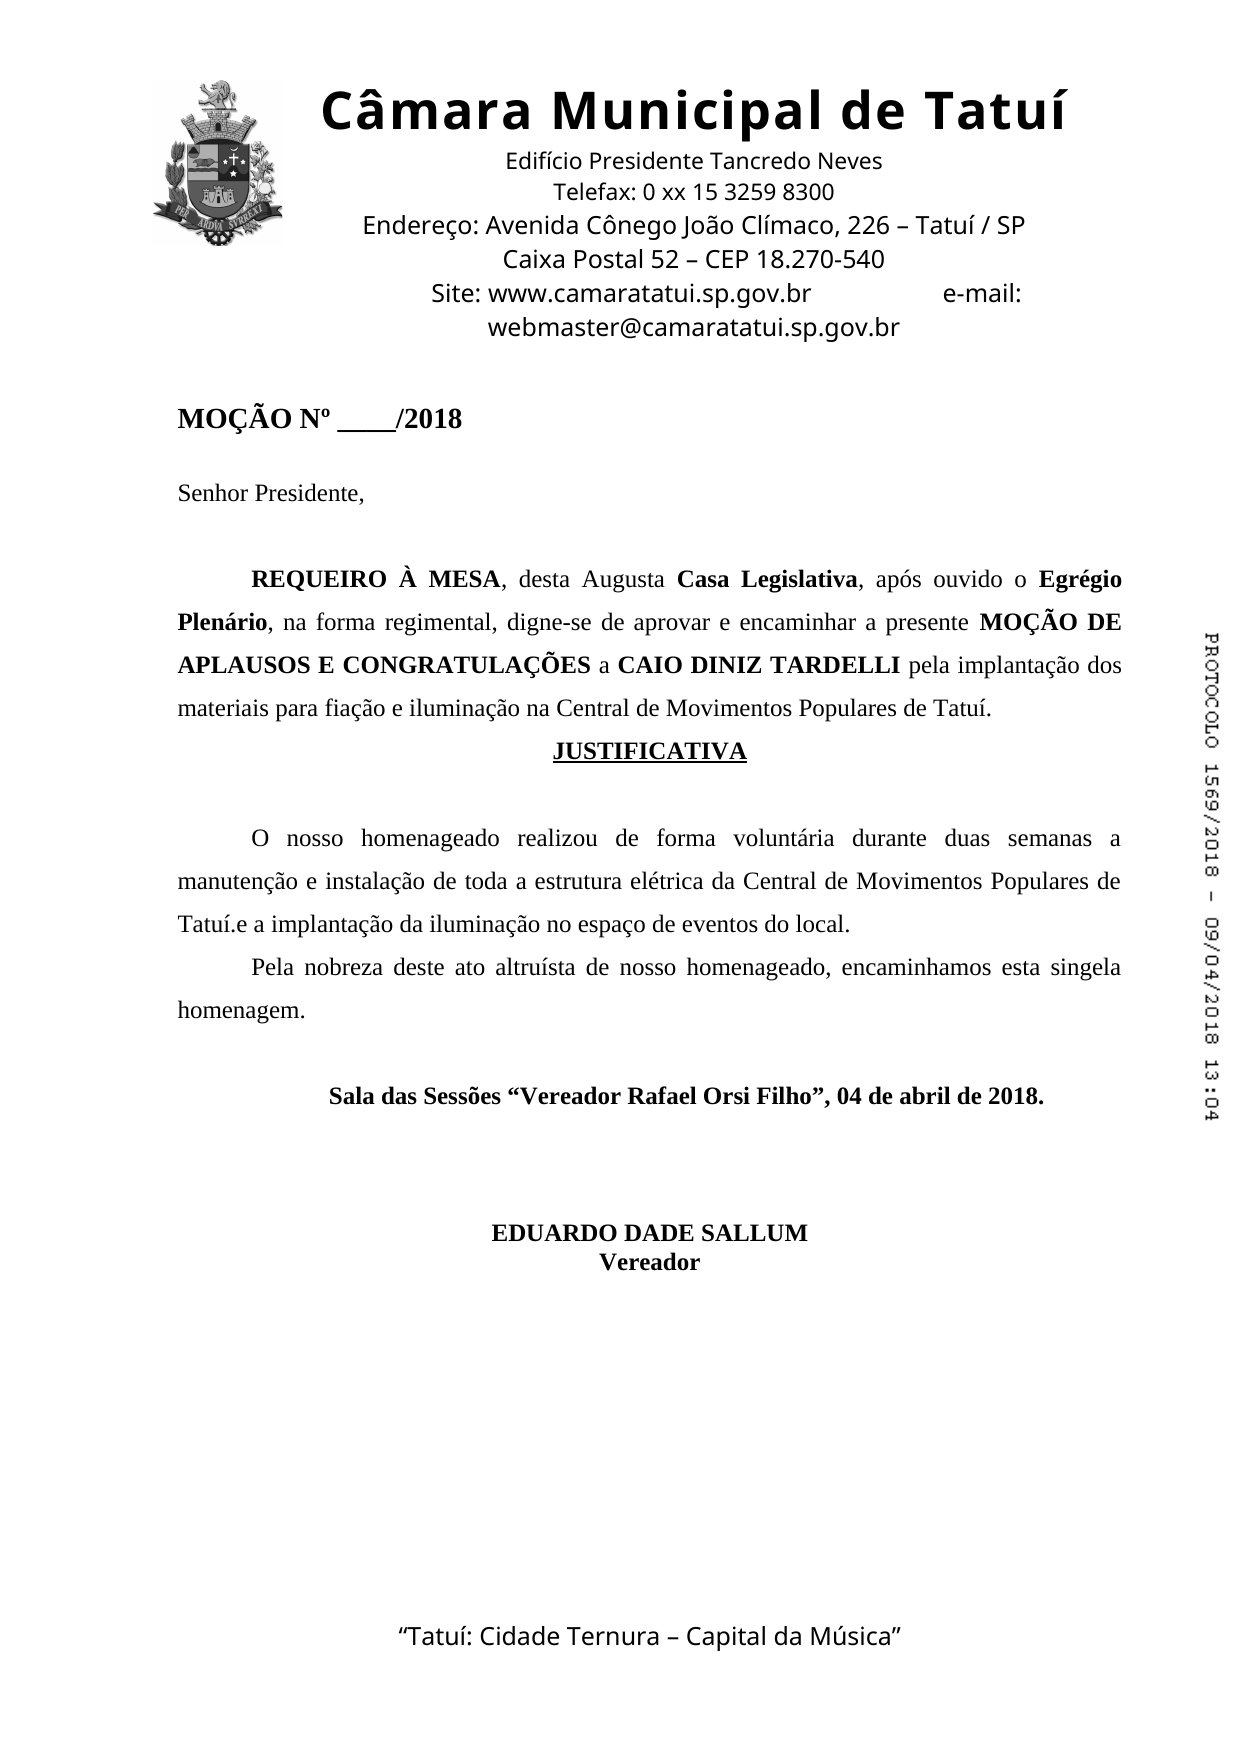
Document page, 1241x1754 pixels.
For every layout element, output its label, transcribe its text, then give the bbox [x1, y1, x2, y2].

text Sala das Sessões “Vereador Rafael Orsi Filho”, 04 de abril de 2018. [177, 1081, 1122, 1110]
text MOÇÃO Nº ____/2018 [177, 401, 1122, 434]
text Pela nobreza deste ato altruísta de nosso homenageado, encaminhamos esta singela homenagem. [177, 952, 1122, 1024]
text JUSTIFICATIVA [177, 736, 1122, 765]
text O nosso homenageado realizou de forma voluntária durante duas semanas a manutenção e instalação de toda a estrutura elétrica da Central de Movimentos Populares de Tatuí.e a implantação da iluminação no espaço de eventos do local. [177, 823, 1122, 938]
text REQUEIRO À MESA, desta Augusta Casa Legislativa, após ouvido o Egrégio Plenário, na forma regimental, digne-se de aprovar e encaminhar a presente MOÇÃO DE APLAUSOS E CONGRATULAÇÕES a CAIO DINIZ TARDELLI pela implantação dos materiais para fiação e iluminação na Central de Movimentos Populares de Tatuí. [177, 564, 1122, 722]
text Senhor Presidente, [177, 478, 1122, 506]
picture [1177, 629, 1241, 1125]
